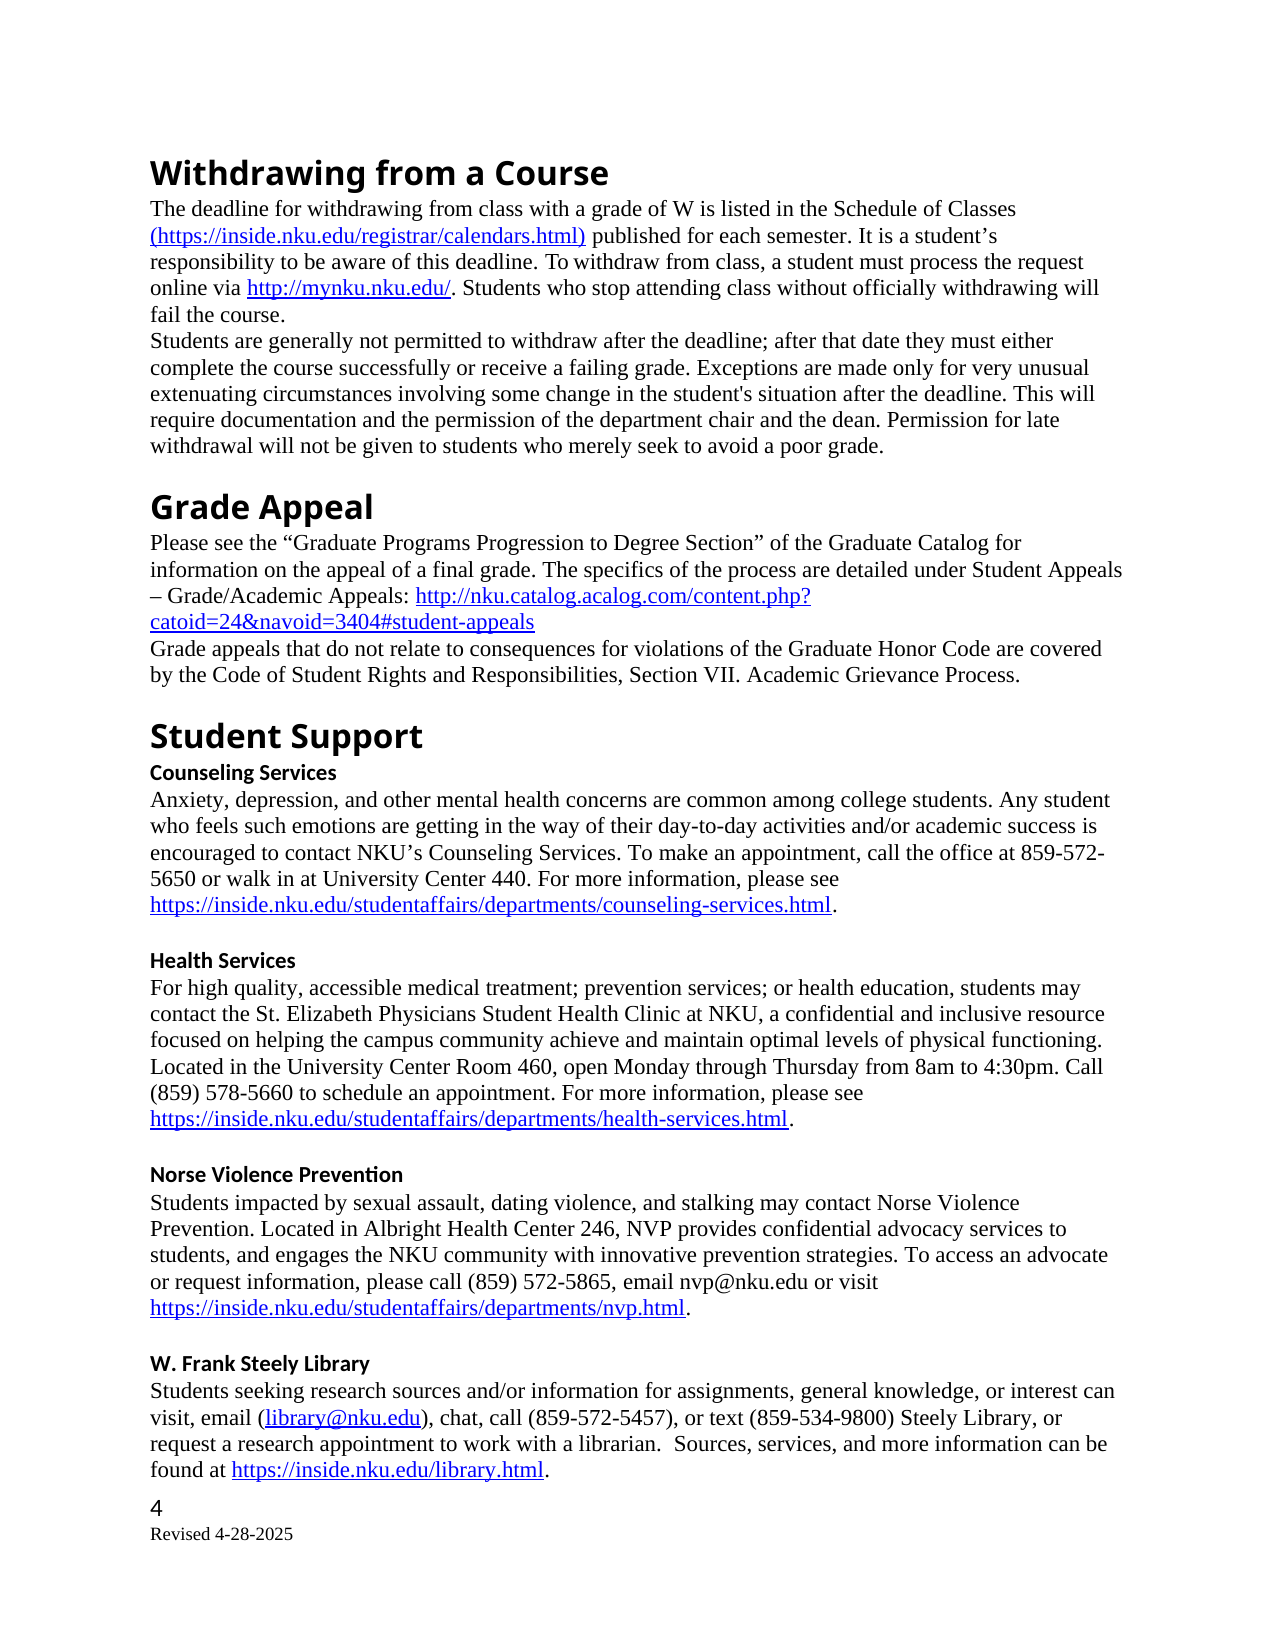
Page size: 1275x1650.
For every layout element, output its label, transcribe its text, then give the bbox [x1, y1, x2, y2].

text Students seeking research sources and/or information for assignments, general knowledge, or interest can visit, email (library@nku.edu), chat, call (859-572-5457), or text (859-534-9800) Steely Library, or request a research appointment to work with a librarian. Sources, services, and more information can be found at https://inside.nku.edu/library.html. [150, 1377, 1125, 1483]
text Students impacted by sexual assault, dating violence, and stalking may contact Norse Violence Prevention. Located in Albright Health Center 246, NVP provides confidential advocacy services to students, and engages the NKU community with innovative prevention strategies. To access an advocate or request information, please call (859) 572-5865, email nvp@nku.edu or visit https://inside.nku.edu/studentaffairs/departments/nvp.html. [150, 1189, 1125, 1320]
subtitle Norse Violence Prevention [150, 1161, 1125, 1189]
subtitle Withdrawing from a Course [150, 150, 1125, 195]
subtitle Grade Appeal [150, 484, 1125, 529]
subtitle Health Services [150, 946, 1125, 974]
text Grade appeals that do not relate to consequences for violations of the Graduate Honor Code are covered by the Code of Student Rights and Responsibilities, Section VII. Academic Grievance Process. [150, 635, 1125, 687]
text For high quality, accessible medical treatment; prevention services; or health education, students may contact the St. Elizabeth Physicians Student Health Clinic at NKU, a confidential and inclusive resource focused on helping the campus community achieve and maintain optimal levels of physical functioning. Located in the University Center Room 460, open Monday through Thursday from 8am to 4:30pm. Call (859) 578-5660 to schedule an appointment. For more information, please see https://inside.nku.edu/studentaffairs/departments/health-services.html. [150, 974, 1125, 1132]
subtitle Counseling Services [150, 758, 1125, 786]
text Students are generally not permitted to withdraw after the deadline; after that date they must either complete the course successfully or receive a failing grade. Exceptions are made only for very unusual extenuating circumstances involving some change in the student's situation after the deadline. This will require documentation and the permission of the department chair and the dean. Permission for late withdrawal will not be given to students who merely seek to avoid a poor grade. [150, 327, 1125, 459]
text The deadline for withdrawing from class with a grade of W is listed in the Schedule of Classes (https://inside.nku.edu/registrar/calendars.html) published for each semester. It is a student’s responsibility to be aware of this deadline. To withdraw from class, a student must process the request online via http://mynku.nku.edu/. Students who stop attending class without officially withdrawing will fail the course. [150, 195, 1125, 327]
text Please see the “Graduate Programs Progression to Degree Section” of the Graduate Catalog for information on the appeal of a final grade. The specifics of the process are detailed under Student Appeals – Grade/Academic Appeals: http://nku.catalog.acalog.com/content.php?catoid=24&navoid=3404#student-appeals [150, 529, 1125, 635]
subtitle Student Support [150, 712, 1125, 758]
subtitle W. Frank Steely Library [150, 1349, 1125, 1377]
text Anxiety, depression, and other mental health concerns are common among college students. Any student who feels such emotions are getting in the way of their day-to-day activities and/or academic success is encouraged to contact NKU’s Counseling Services. To make an appointment, call the office at 859-572-5650 or walk in at University Center 440. For more information, please see https://inside.nku.edu/studentaffairs/departments/counseling-services.html. [150, 786, 1125, 918]
